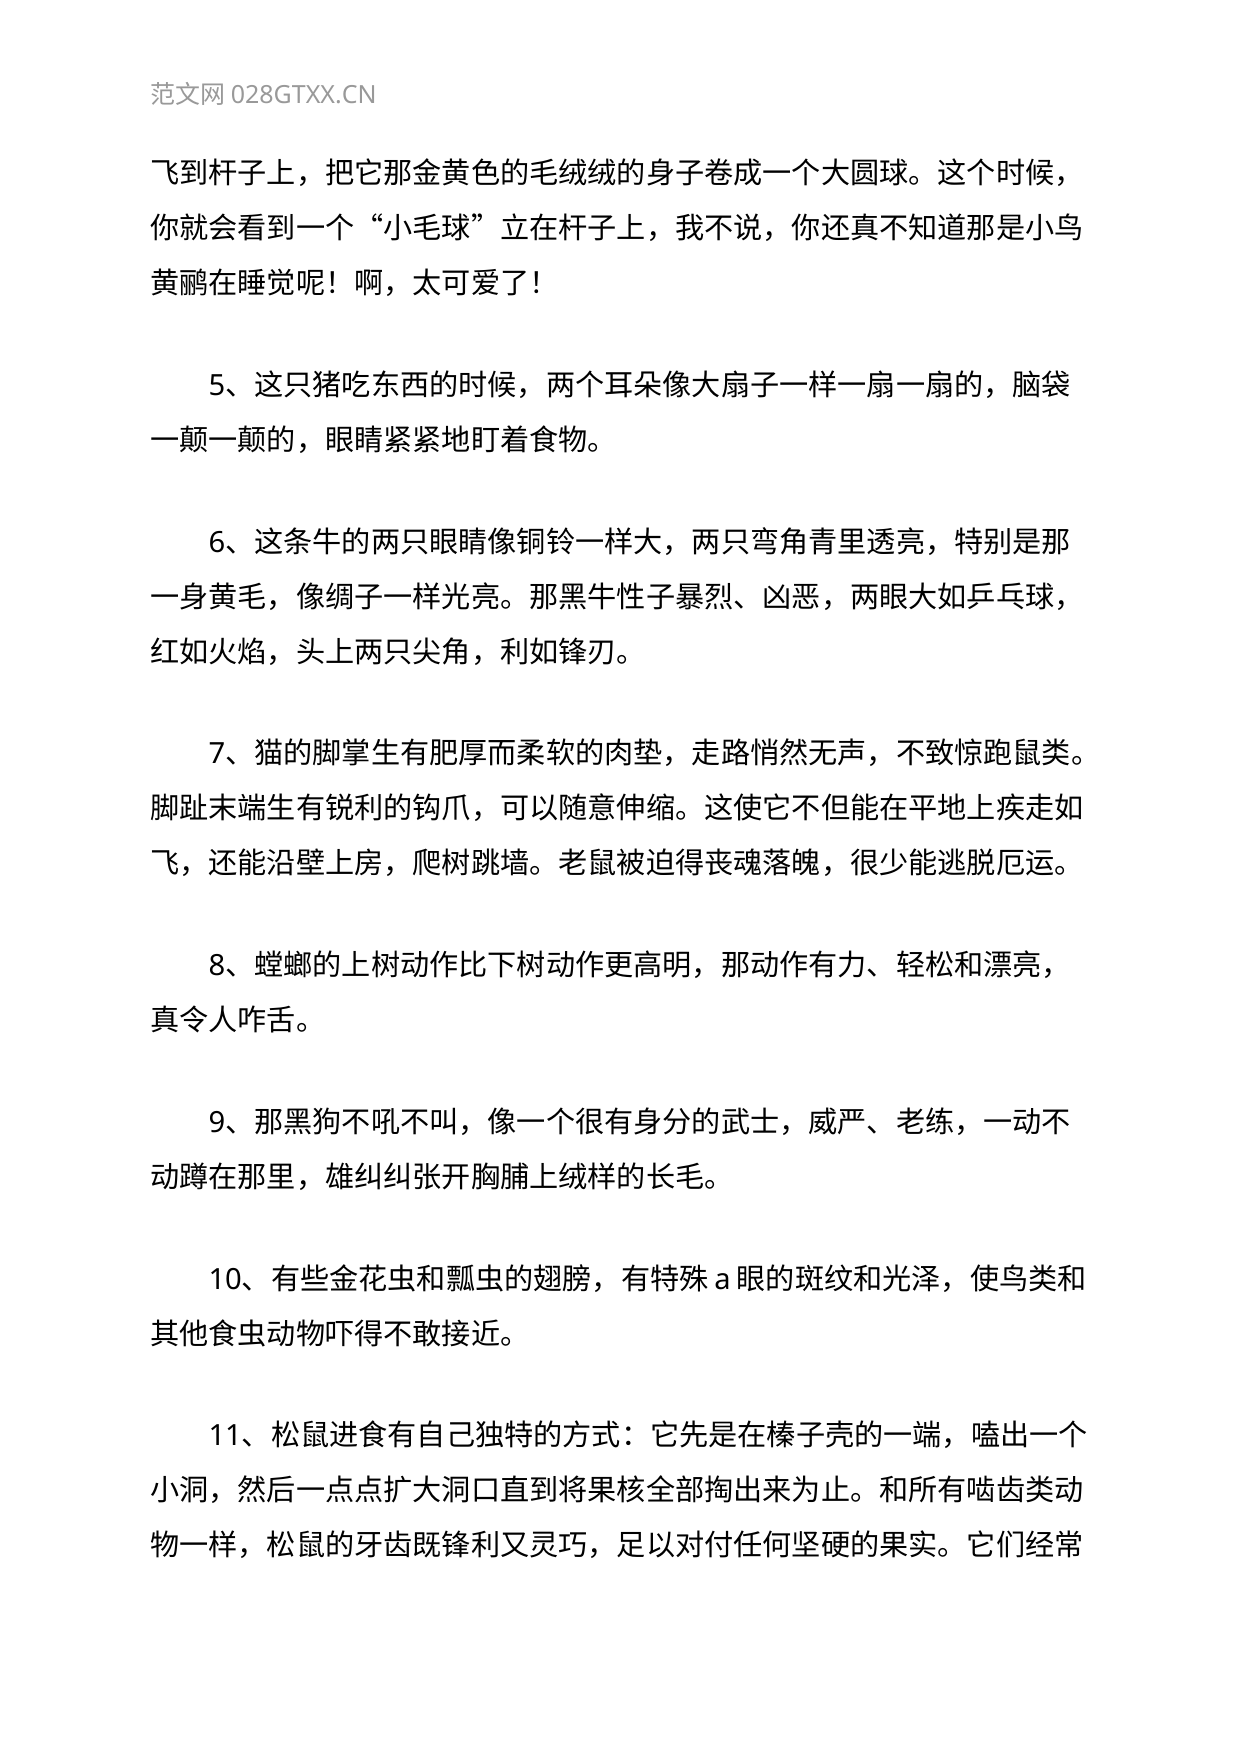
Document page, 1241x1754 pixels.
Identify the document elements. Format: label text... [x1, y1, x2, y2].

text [150, 150, 1090, 302]
text 5、这只猪吃东西的时候，两个耳朵像大扇子一样一扇一扇的，脑袋一颠一颠的，眼睛紧紧地盯着食物。 [150, 362, 1090, 459]
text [150, 1412, 1090, 1564]
text 9、那黑狗不吼不叫，像一个很有身分的武士，威严、老练，一动不动蹲在那里，雄纠纠张开胸脯上绒样的长毛。 [150, 1098, 1090, 1196]
text 10、有些金花虫和瓢虫的翅膀，有特殊a眼的斑纹和光泽，使鸟类和其他食虫动物吓得不敢接近。 [150, 1255, 1090, 1352]
text 6、这条牛的两只眼睛像铜铃一样大，两只弯角青里透亮，特别是那一身黄毛，像绸子一样光亮。那黑牛性子暴烈、凶恶，两眼大如乒乓球，红如火焰，头上两只尖角，利如锋刃。 [150, 518, 1090, 671]
text 8、螳螂的上树动作比下树动作更高明，那动作有力、轻松和漂亮，真令人咋舌。 [150, 942, 1090, 1039]
text 7、猫的脚掌生有肥厚而柔软的肉垫，走路悄然无声，不致惊跑鼠类。脚趾末端生有锐利的钩爪，可以随意伸缩。这使它不但能在平地上疾走如飞，还能沿壁上房，爬树跳墙。老鼠被迫得丧魂落魄，很少能逃脱厄运。 [150, 730, 1090, 882]
